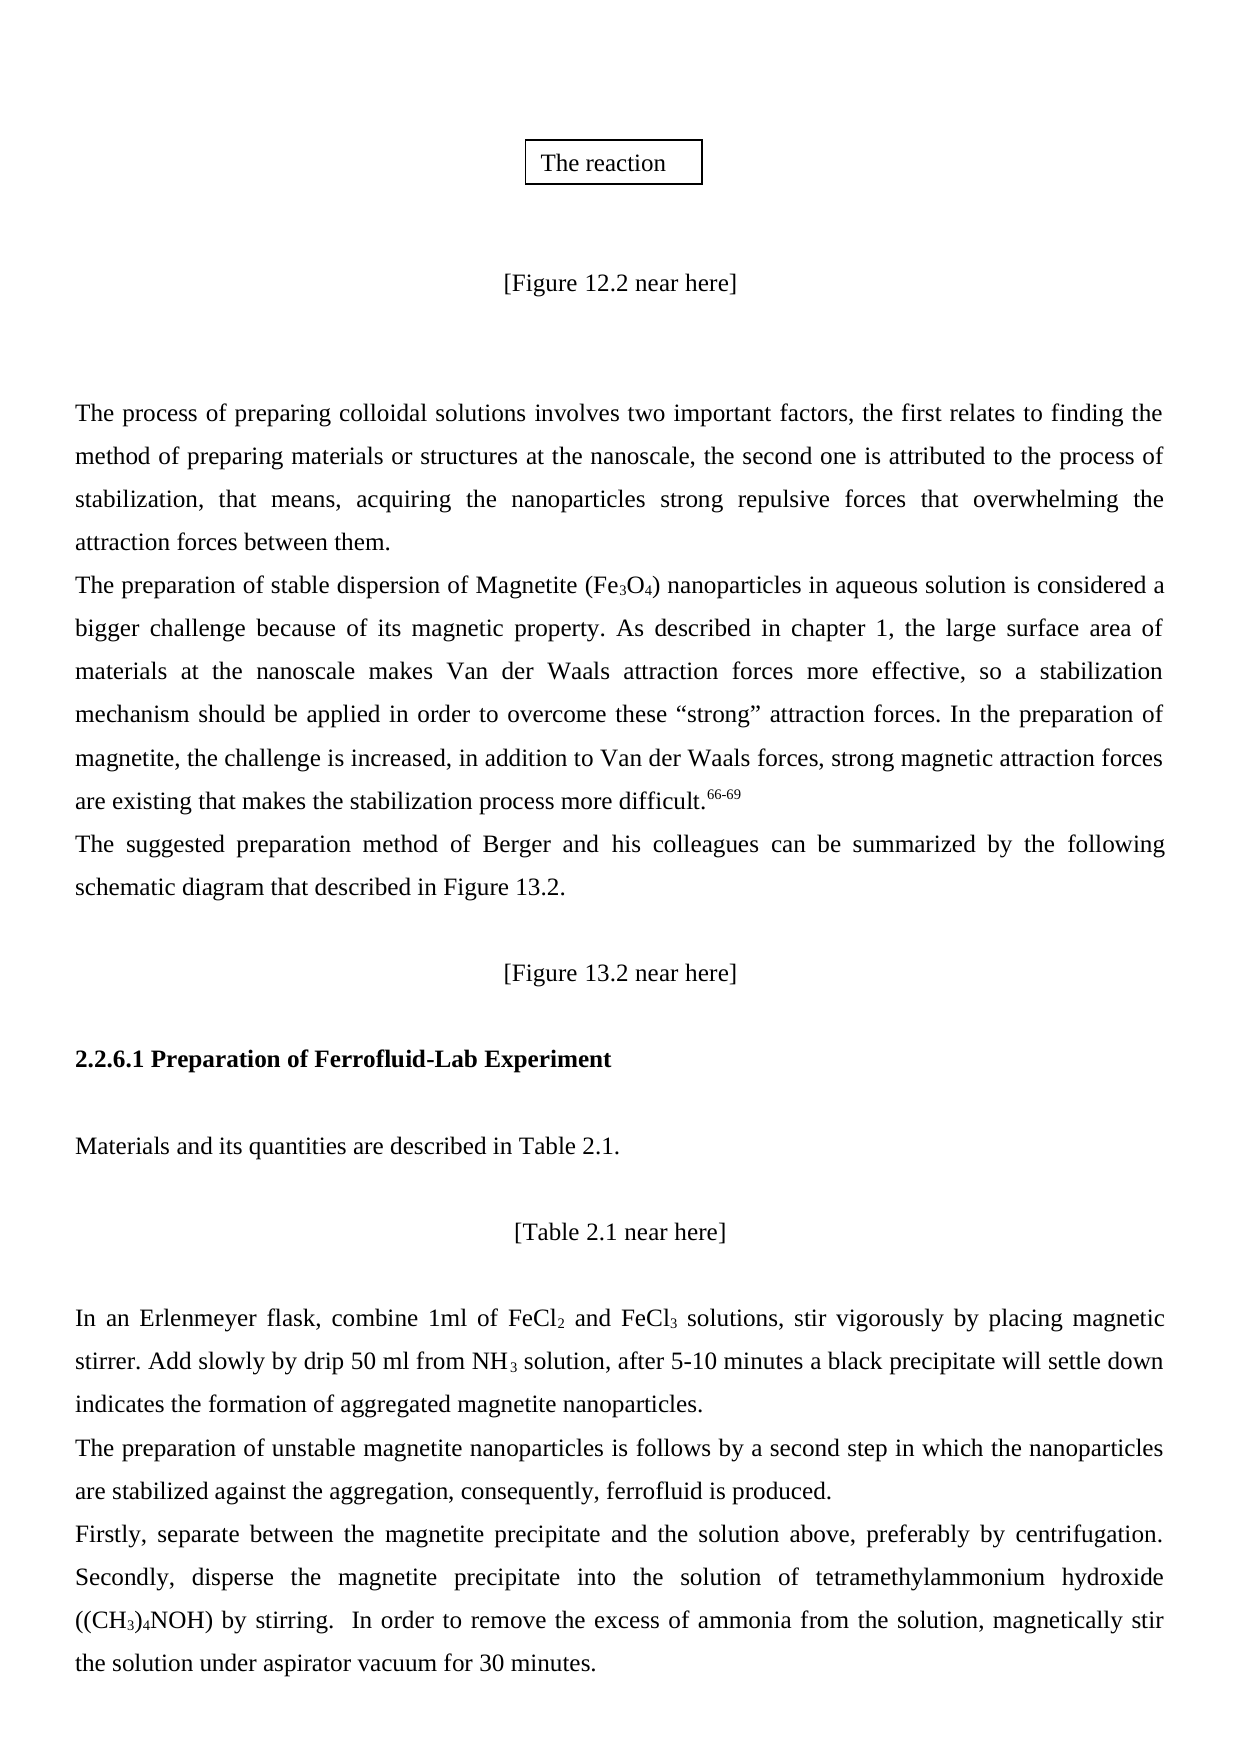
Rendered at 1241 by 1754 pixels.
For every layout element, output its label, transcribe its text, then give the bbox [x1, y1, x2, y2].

text [Figure 12.2 near here] [75, 268, 1165, 297]
text In an Erlenmeyer flask, combine 1ml of FeCl2 and FeCl3 solutions, stir vigorously by placing magnetic stirrer. Add slowly by drip 50 ml from NH3 solution, after 5-10 minutes a black precipitate will settle down indicates the formation of aggregated magnetite nanoparticles. [75, 1303, 1165, 1418]
text Materials and its quantities are described in Table 2.1. [75, 1131, 1165, 1159]
text 2.2.6.1 Preparation of Ferrofluid-Lab Experiment [75, 1044, 1165, 1073]
text [Figure 13.2 near here] [75, 958, 1165, 987]
text Firstly, separate between the magnetite precipitate and the solution above, preferably by centrifugation. Secondly, disperse the magnetite precipitate into the solution of tetramethylammonium hydroxide ((CH3)4NOH) by stirring. In order to remove the excess of ammonia from the solution, magnetically stir the solution under aspirator vacuum for 30 minutes. [75, 1519, 1165, 1677]
text The preparation of unstable magnetite nanoparticles is follows by a second step in which the nanoparticles are stabilized against the aggregation, consequently, ferrofluid is produced. [75, 1433, 1165, 1504]
text The process of preparing colloidal solutions involves two important factors, the first relates to finding the method of preparing materials or structures at the nanoscale, the second one is attributed to the process of stabilization, that means, acquiring the nanoparticles strong repulsive forces that overwhelming the attraction forces between them. [75, 398, 1165, 556]
text The suggested preparation method of Berger and his colleagues can be summarized by the following schematic diagram that described in Figure 13.2. [75, 829, 1165, 901]
text [Table 2.1 near here] [75, 1217, 1165, 1246]
text The preparation of stable dispersion of Magnetite (Fe3O4) nanoparticles in aqueous solution is considered a bigger challenge because of its magnetic property. As described in chapter 1, the large surface area of materials at the nanoscale makes Van der Waals attraction forces more effective, so a stabilization mechanism should be applied in order to overcome these “strong” attraction forces. In the preparation of magnetite, the challenge is increased, in addition to Van der Waals forces, strong magnetic attraction forces are existing that makes the stabilization process more difficult.66-69 [75, 570, 1165, 814]
